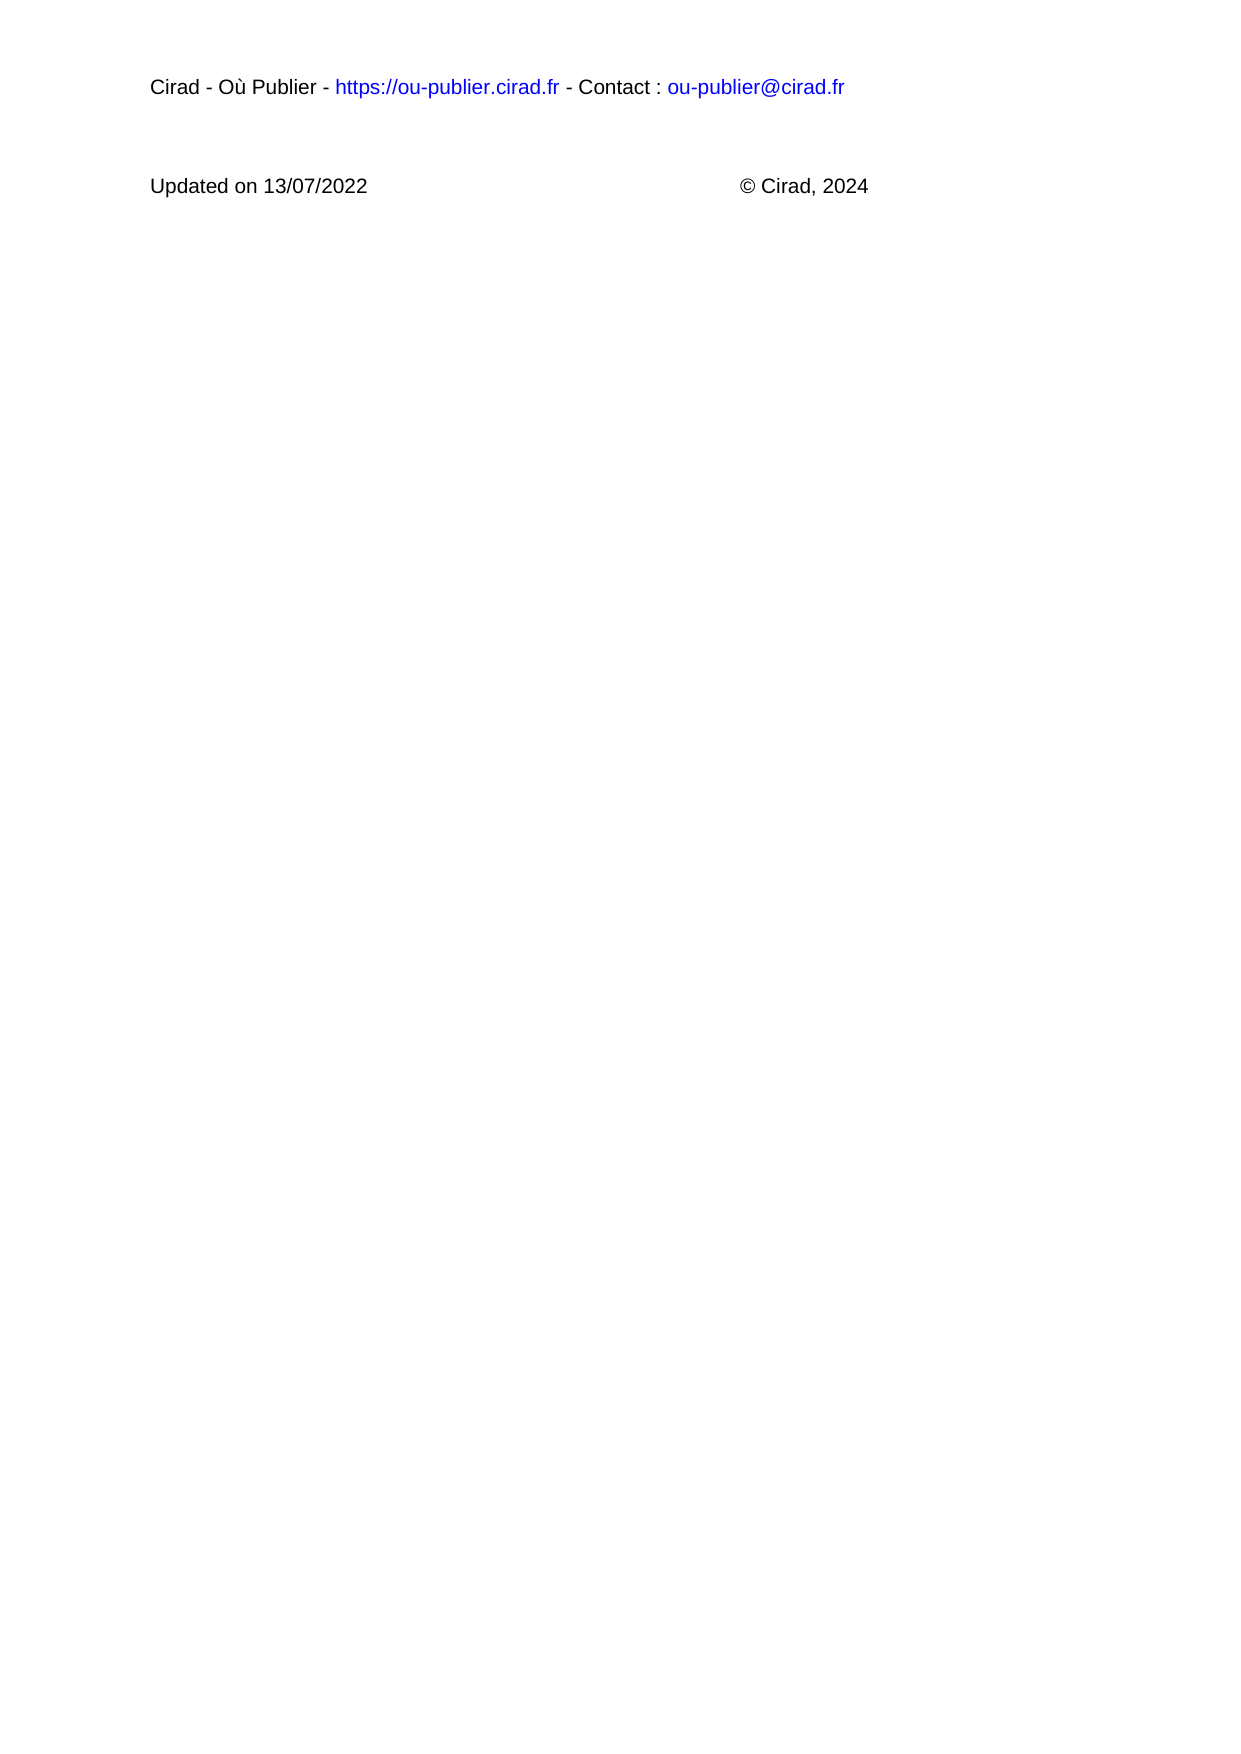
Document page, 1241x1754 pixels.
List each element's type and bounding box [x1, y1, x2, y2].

text [150, 150, 1090, 198]
